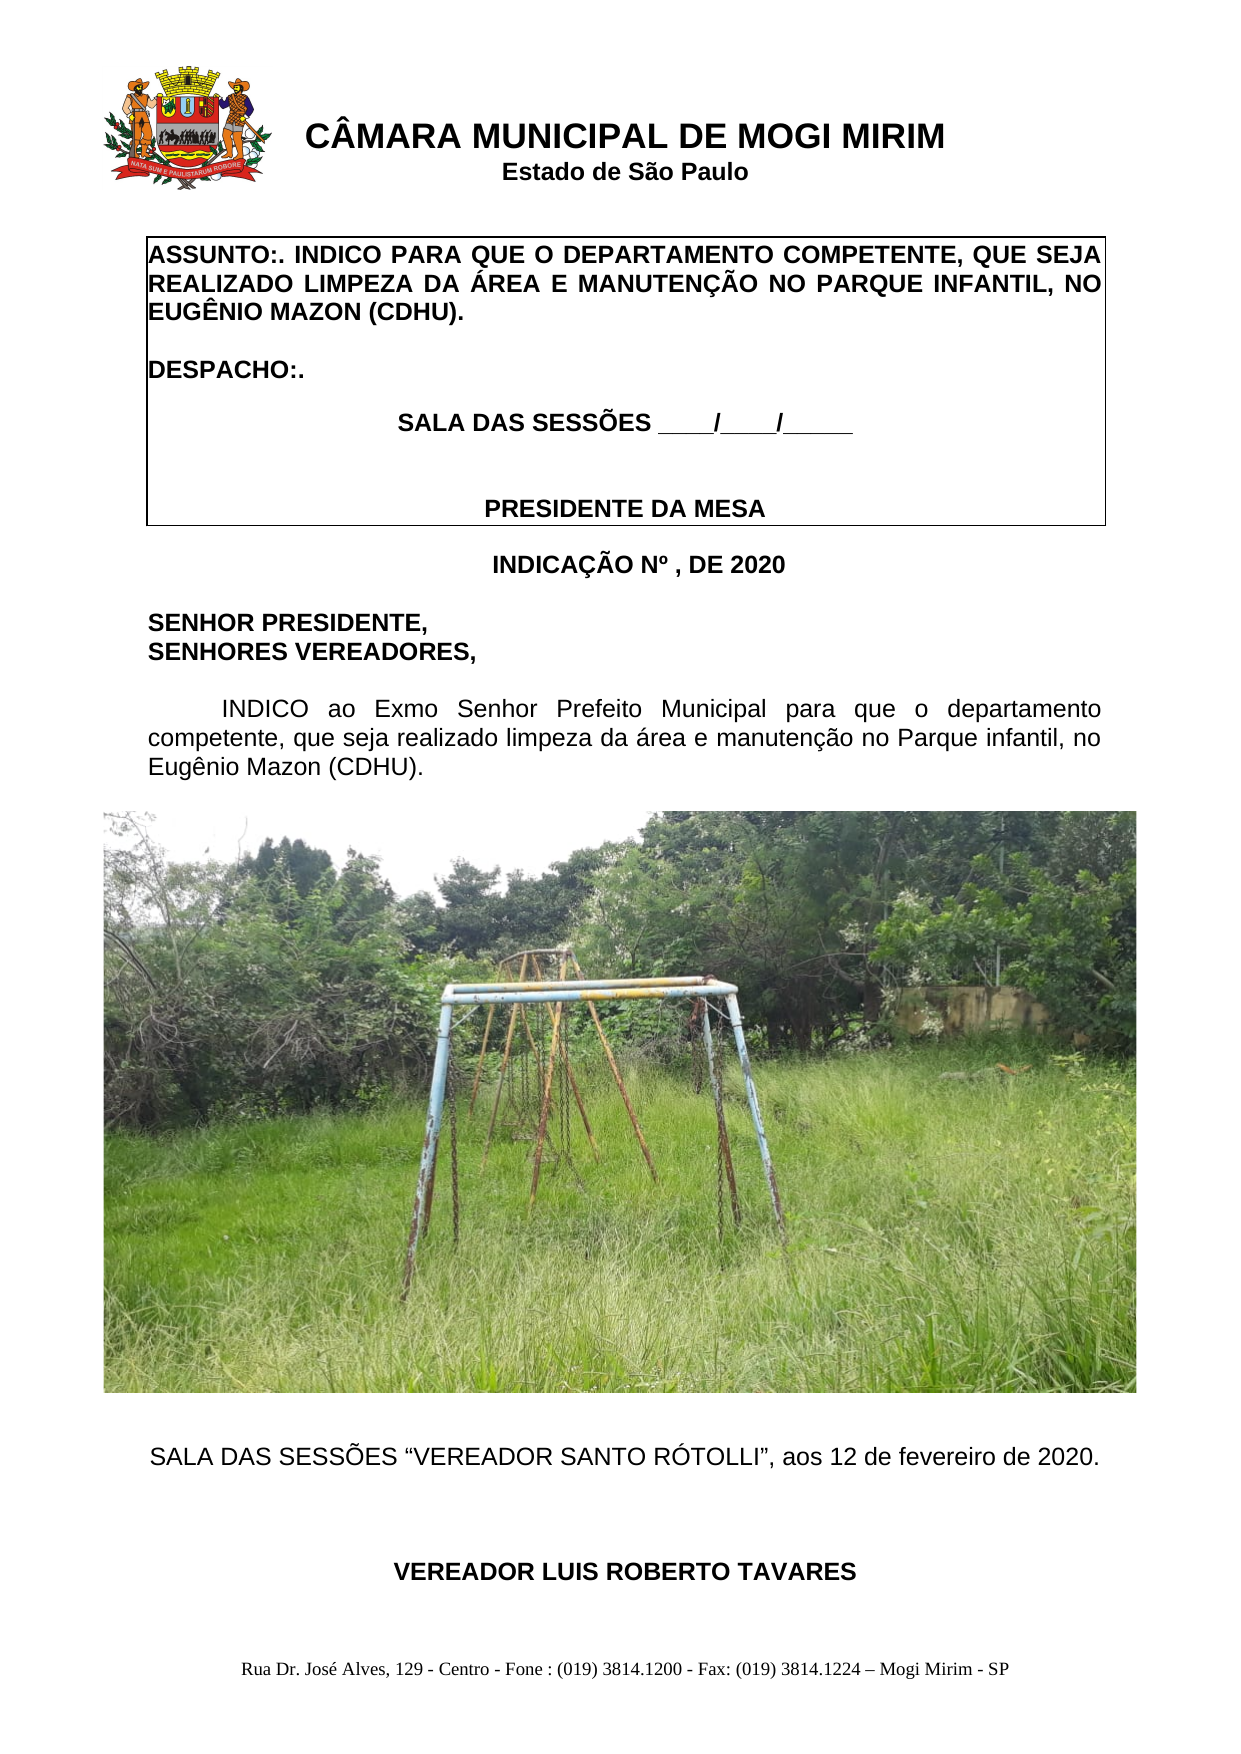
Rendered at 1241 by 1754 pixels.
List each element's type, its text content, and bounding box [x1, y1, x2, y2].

text ASSUNTO:. INDICO PARA QUE O DEPARTAMENTO COMPETENTE, QUE SEJA REALIZADO LIMPEZA DA ÁREA E MANUTENÇÃO NO PARQUE INFANTIL, NO EUGÊNIO MAZON (CDHU). [148, 238, 1105, 326]
picture [102, 66, 273, 190]
text VEREADOR LUIS ROBERTO TAVARES [148, 1557, 1103, 1585]
text SENHOR PRESIDENTE, [148, 608, 1103, 637]
text INDICAÇÃO Nº , DE 2020 [148, 550, 1103, 579]
text SALA DAS SESSÕES ____/____/_____ [148, 408, 1103, 436]
picture [103, 811, 1137, 1393]
text SENHORES VEREADORES, [148, 637, 1103, 665]
text INDICO ao Exmo Senhor Prefeito Municipal para que o departamento competente, que seja realizado limpeza da área e manutenção no Parque infantil, no Eugênio Mazon (CDHU). [148, 694, 1103, 780]
text PRESIDENTE DA MESA [148, 490, 1105, 525]
text DESPACHO:. [148, 355, 1103, 384]
text SALA DAS SESSÕES “VEREADOR SANTO RÓTOLLI”, aos 12 de fevereiro de 2020. [148, 1442, 1103, 1470]
